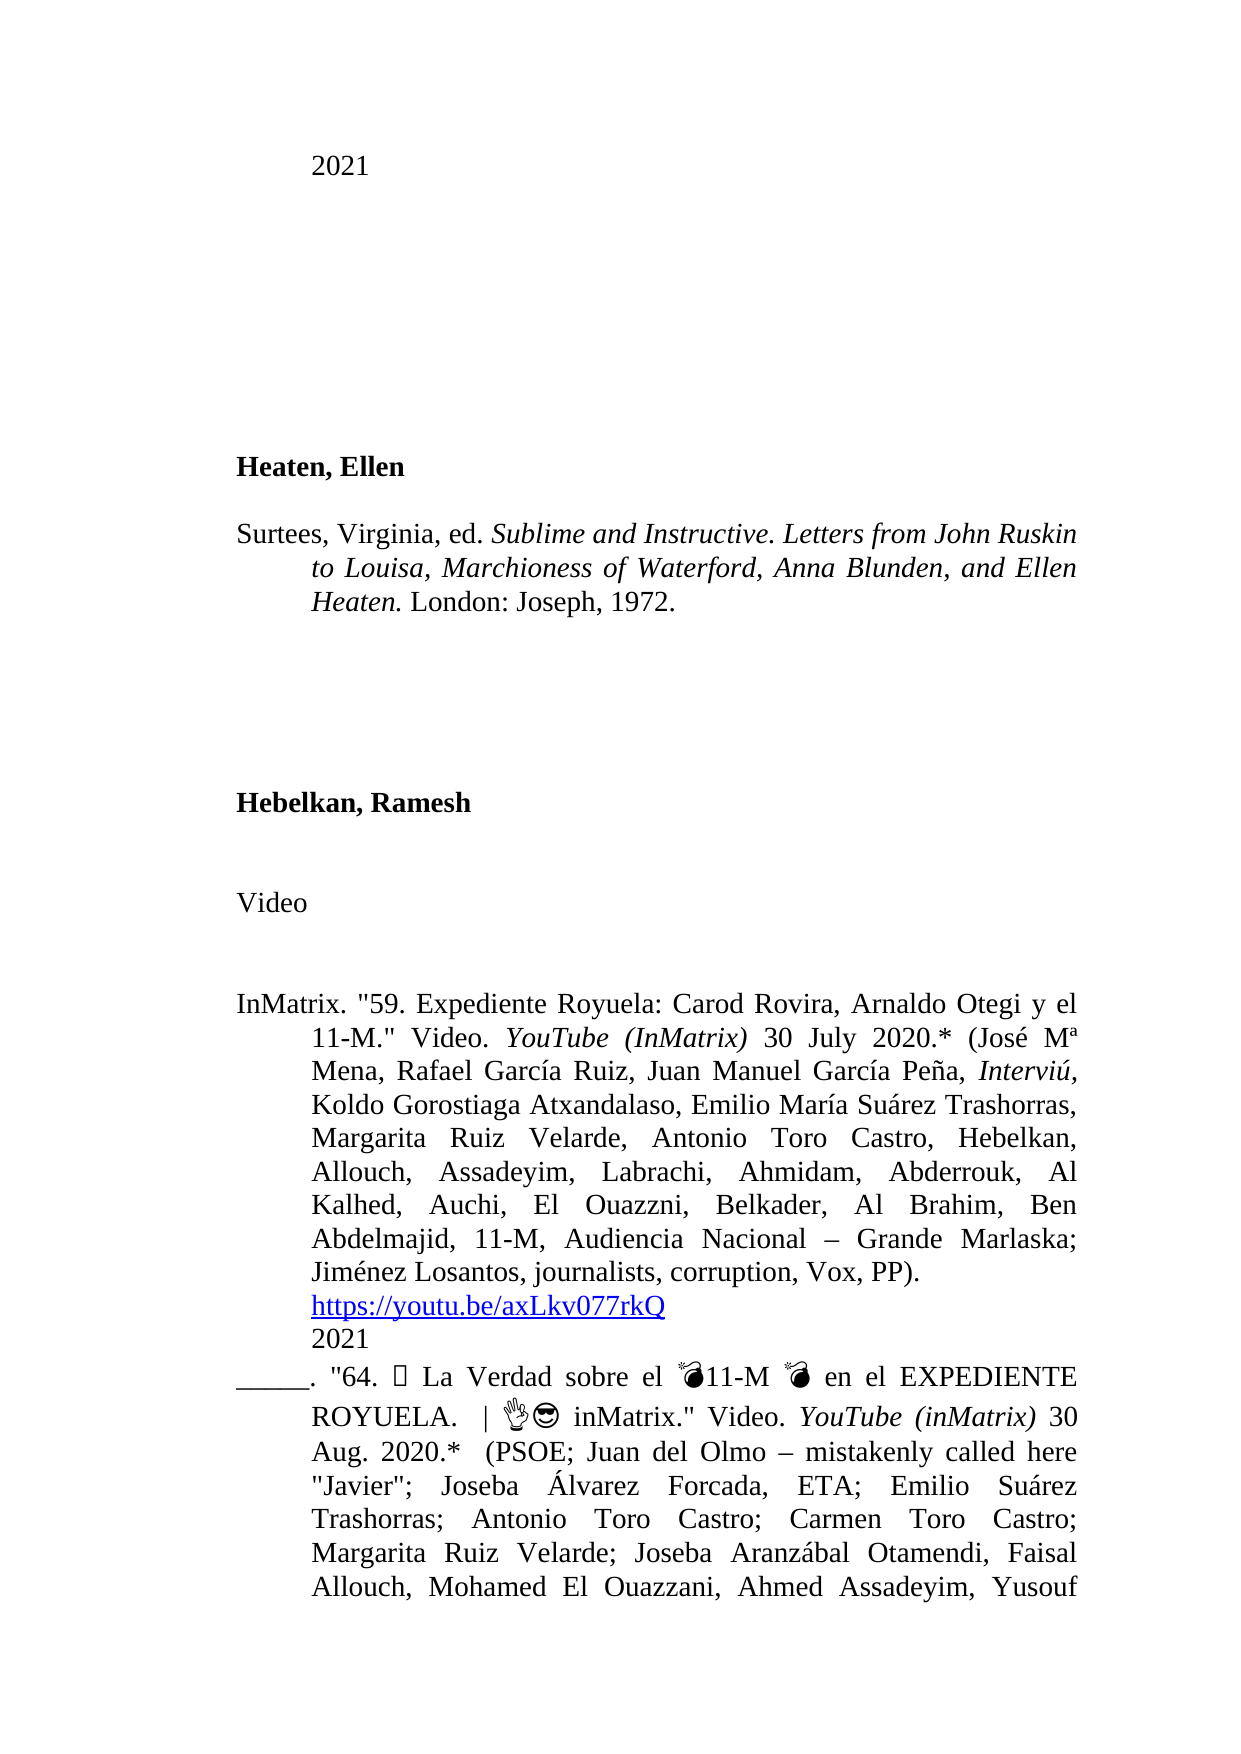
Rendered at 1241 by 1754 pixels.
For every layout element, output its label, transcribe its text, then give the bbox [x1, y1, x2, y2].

text Surtees, Virginia, ed. Sublime and Instructive. Letters from John Ruskin to Louisa, Marchioness of Waterford, Anna Blunden, and Ellen Heaten. London: Joseph, 1972. [236, 517, 1078, 617]
text Video [236, 886, 1078, 919]
text Hebelkan, Ramesh [236, 785, 1078, 818]
text Heaten, Ellen [236, 449, 1078, 483]
text InMatrix. "59. Expediente Royuela: Carod Rovira, Arnaldo Otegi y el 11-M." Video. YouTube (InMatrix) 30 July 2020.* (José Mª Mena, Rafael García Ruiz, Juan Manuel García Peña, Interviú, Koldo Gorostiaga Atxandalaso, Emilio María Suárez Trashorras, Margarita Ruiz Velarde, Antonio Toro Castro, Hebelkan, Allouch, Assadeyim, Labrachi, Ahmidam, Abderrouk, Al Kalhed, Auchi, El Ouazzni, Belkader, Al Brahim, Ben Abdelmajid, 11-M, Audiencia Nacional – Grande Marlaska; Jiménez Losantos, journalists, corruption, Vox, PP). [236, 986, 1078, 1288]
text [236, 1355, 1078, 1602]
text 2021 [236, 1322, 1078, 1355]
text https://youtu.be/axLkv077rkQ [236, 1288, 1078, 1322]
text 2021 [236, 148, 1078, 181]
